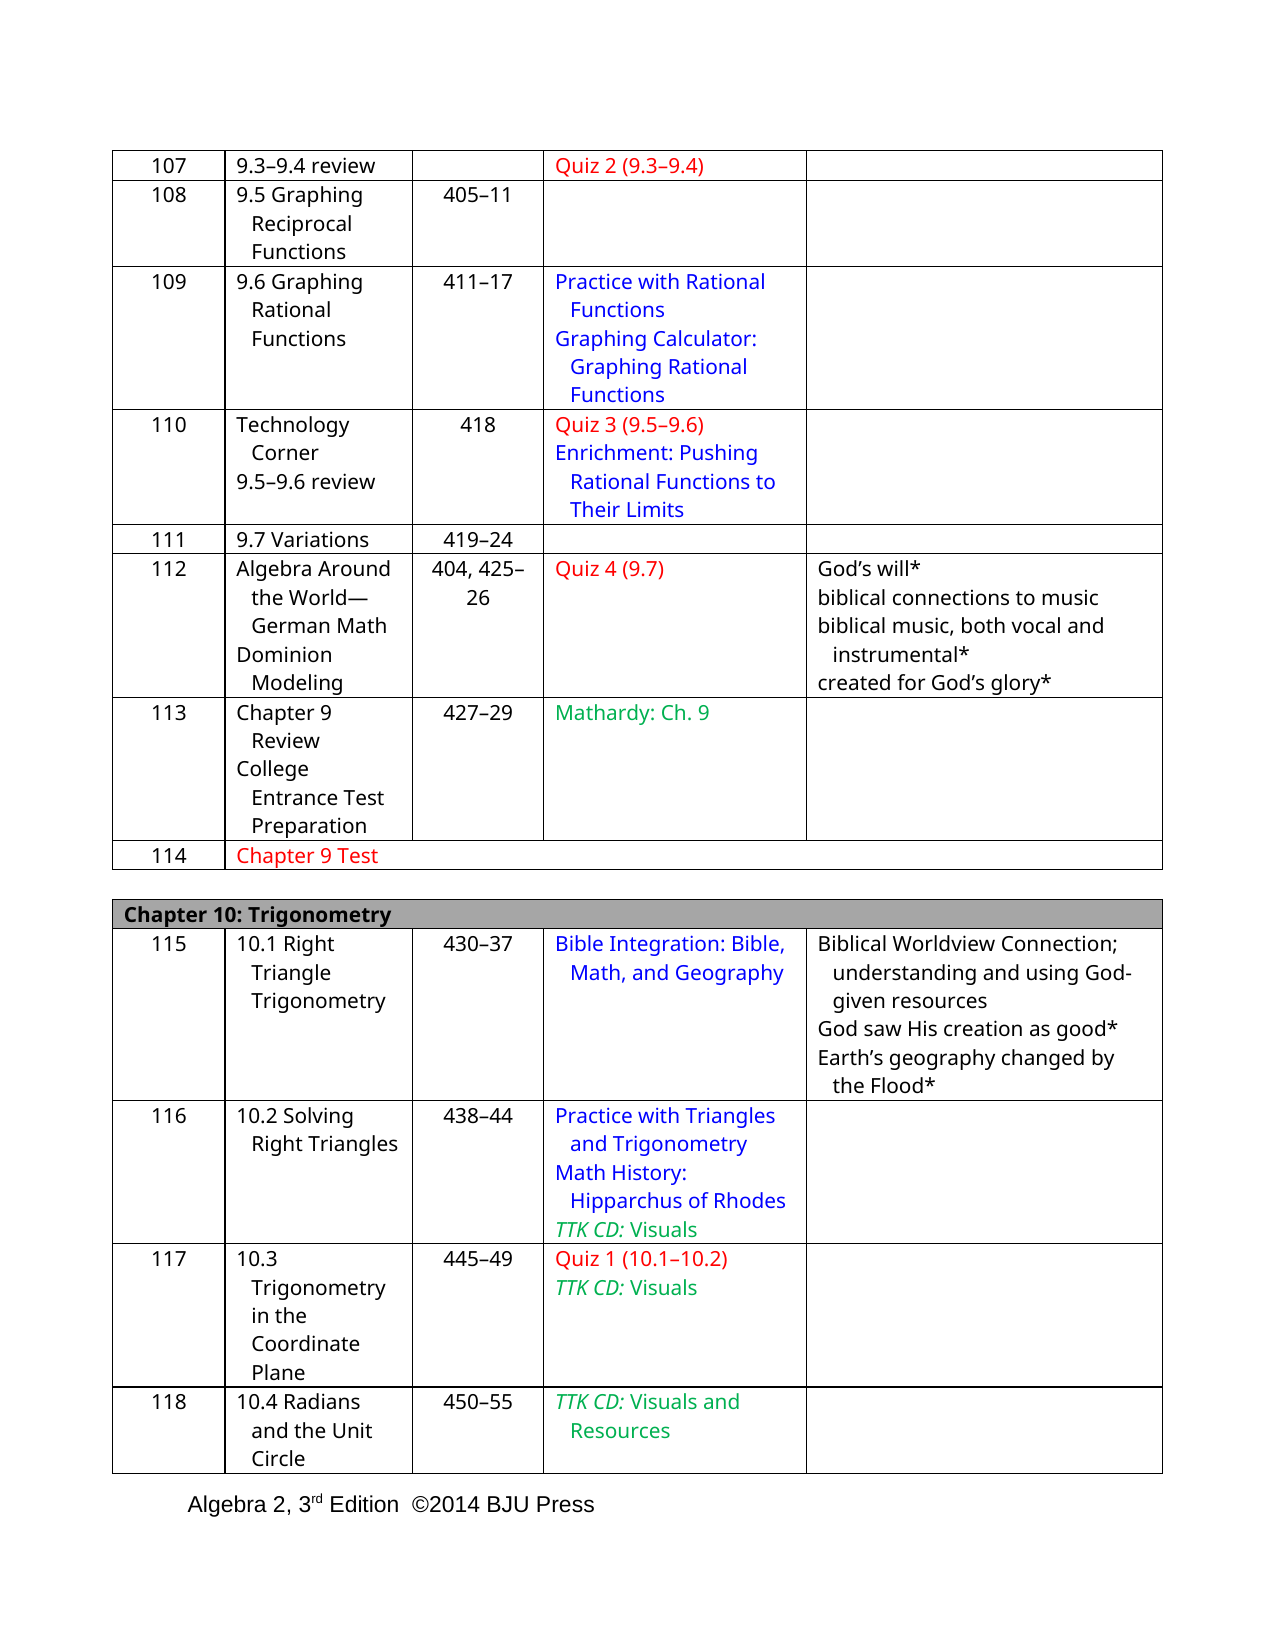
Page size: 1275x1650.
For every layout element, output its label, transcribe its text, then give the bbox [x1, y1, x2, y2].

table_cell 430–37 [413, 929, 543, 1100]
table_cell [807, 151, 1162, 179]
table_cell 438–44 [413, 1101, 543, 1243]
table_cell 405–11 [413, 181, 543, 266]
table_cell [807, 1244, 1162, 1386]
table_cell [807, 181, 1162, 266]
table_cell [807, 410, 1162, 524]
table_cell [807, 267, 1162, 409]
table_cell Quiz 4 (9.7) [544, 554, 806, 697]
table_cell Chapter 9 Test [226, 841, 1162, 869]
table_cell Biblical Worldview Connection; understanding and using God-given resources God saw His creation as good* Earth’s geography changed by the Flood* [807, 929, 1162, 1100]
table_cell 10.3 Trigonometry in the Coordinate Plane [226, 1244, 412, 1386]
table_cell 450–55 [413, 1388, 543, 1473]
table_cell God’s will* biblical connections to music biblical music, both vocal and instrumental* created for God’s glory* [807, 554, 1162, 697]
table_cell 404, 425–26 [413, 554, 543, 697]
table_cell [807, 698, 1162, 840]
table_cell 116 [113, 1101, 224, 1243]
table_cell 445–49 [413, 1244, 543, 1386]
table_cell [544, 1388, 806, 1473]
table_cell 114 [113, 841, 224, 869]
table_cell 109 [113, 267, 224, 409]
table_cell Quiz 1 (10.1–10.2) TTK CD: Visuals [544, 1244, 806, 1386]
table_cell 9.5 Graphing Reciprocal Functions [226, 181, 412, 266]
table_cell Mathardy: Ch. 9 [544, 698, 806, 840]
table_cell Practice with Triangles and Trigonometry Math History: Hipparchus of Rhodes TTK CD: Visuals [544, 1101, 806, 1243]
table_cell 9.7 Variations [226, 525, 412, 553]
table_cell 411–17 [413, 267, 543, 409]
table_cell [807, 525, 1162, 553]
table_cell 107 [113, 151, 224, 179]
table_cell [226, 1388, 412, 1473]
table_cell 10.2 Solving Right Triangles [226, 1101, 412, 1243]
table_cell 427–29 [413, 698, 543, 840]
table_cell 110 [113, 410, 224, 524]
table_cell [807, 1101, 1162, 1243]
table_cell 419–24 [413, 525, 543, 553]
table_cell Quiz 2 (9.3–9.4) [544, 151, 806, 179]
table_cell 112 [113, 554, 224, 697]
table_cell 418 [413, 410, 543, 524]
table_cell 9.6 Graphing Rational Functions [226, 267, 412, 409]
table_cell [413, 151, 543, 179]
table_cell Practice with Rational Functions Graphing Calculator: Graphing Rational Functions [544, 267, 806, 409]
table_cell Quiz 3 (9.5–9.6) Enrichment: Pushing Rational Functions to Their Limits [544, 410, 806, 524]
table_header Chapter 10: Trigonometry [113, 900, 1162, 928]
table_cell 117 [113, 1244, 224, 1386]
table_cell [807, 1388, 1162, 1473]
table_cell 10.1 Right Triangle Trigonometry [226, 929, 412, 1100]
table_cell 118 [113, 1388, 224, 1473]
table_cell 9.3–9.4 review [226, 151, 412, 179]
table_cell Technology Corner 9.5–9.6 review [226, 410, 412, 524]
table_cell [544, 181, 806, 266]
table_cell 113 [113, 698, 224, 840]
table_cell Bible Integration: Bible, Math, and Geography [544, 929, 806, 1100]
table_cell [544, 525, 806, 553]
table_cell Algebra Around the World—German Math Dominion Modeling [226, 554, 412, 697]
table_cell Chapter 9 Review College Entrance Test Preparation [226, 698, 412, 840]
table_cell 111 [113, 525, 224, 553]
table_cell 108 [113, 181, 224, 266]
table_cell 115 [113, 929, 224, 1100]
